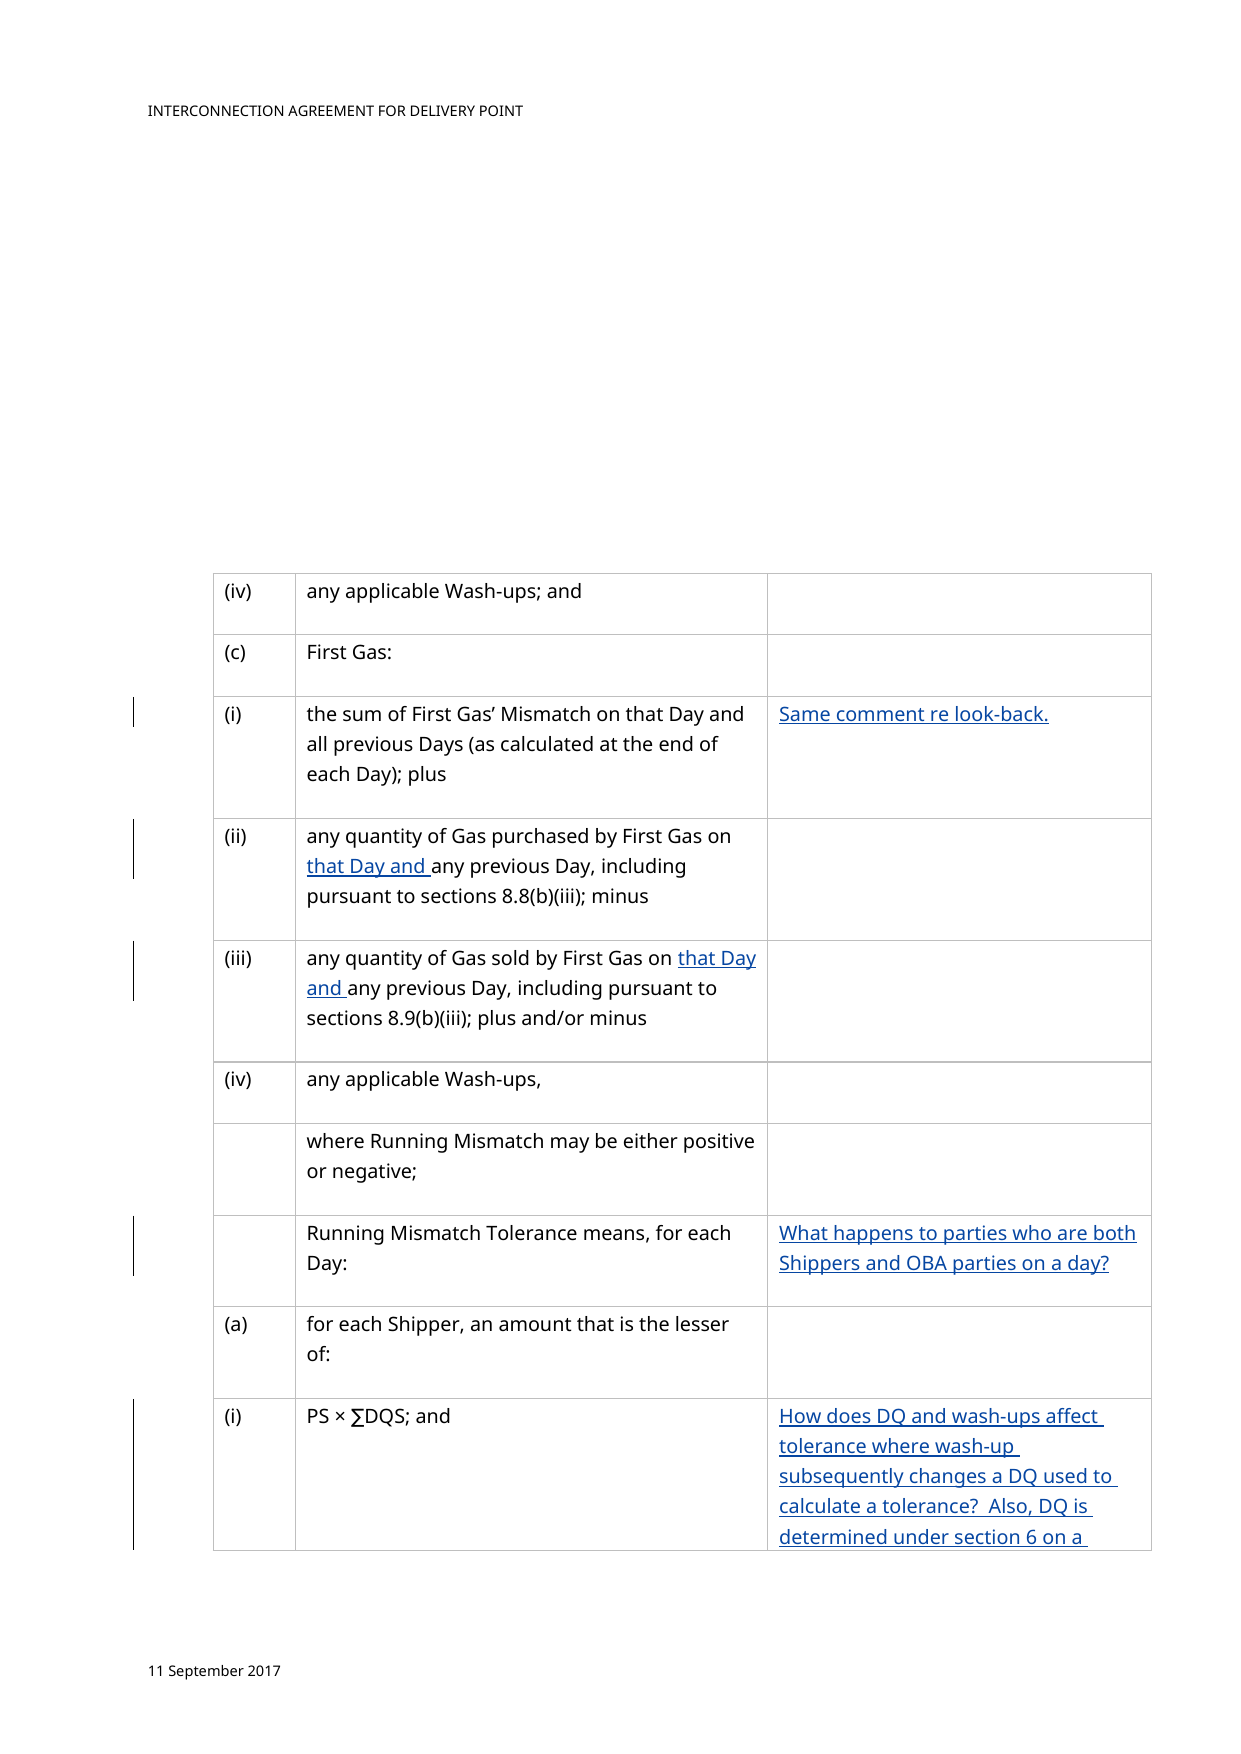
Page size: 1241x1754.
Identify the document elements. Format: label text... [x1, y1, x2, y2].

table_cell PS × ∑DQS; and [296, 1399, 767, 1550]
table_cell [768, 697, 1151, 818]
table_cell [768, 1124, 1151, 1214]
table_cell [768, 574, 1151, 634]
table_cell [768, 941, 1151, 1061]
table_cell [768, 819, 1151, 939]
table_cell (iv) [214, 1063, 295, 1123]
table_cell for each Shipper, an amount that is the lesser of: [296, 1307, 767, 1398]
table_cell [768, 1216, 1151, 1306]
table_cell any applicable Wash-ups; and [296, 574, 767, 634]
table_cell (iii) [214, 941, 295, 1061]
table_cell where Running Mismatch may be either positive or negative; [296, 1124, 767, 1214]
table_cell any applicable Wash-ups, [296, 1063, 767, 1123]
table_cell (i) [214, 1399, 295, 1550]
table_cell (ii) [214, 819, 295, 939]
table_cell any quantity of Gas purchased by First Gas on any previous Day, including pursuant to sections 8.8(b)(iii); minus [296, 819, 767, 939]
table_cell (a) [214, 1307, 295, 1398]
table_cell [214, 1124, 295, 1214]
table_cell (c) [214, 635, 295, 696]
table_cell the sum of First Gas’ Mismatch on that Day and all previous Days (as calculated at the end of each Day); plus [296, 697, 767, 818]
table_cell Running Mismatch Tolerance means, for each Day: [296, 1216, 767, 1306]
table_cell [768, 1063, 1151, 1123]
table_cell [768, 635, 1151, 696]
table_cell any quantity of Gas sold by First Gas on any previous Day, including pursuant to sections 8.9(b)(iii); plus and/or minus [296, 941, 767, 1061]
table_cell First Gas: [296, 635, 767, 696]
table_cell [214, 1216, 295, 1306]
table_cell [768, 1307, 1151, 1398]
table_cell (i) [214, 697, 295, 818]
table_cell (iv) [214, 574, 295, 634]
table_cell [768, 1399, 1151, 1550]
